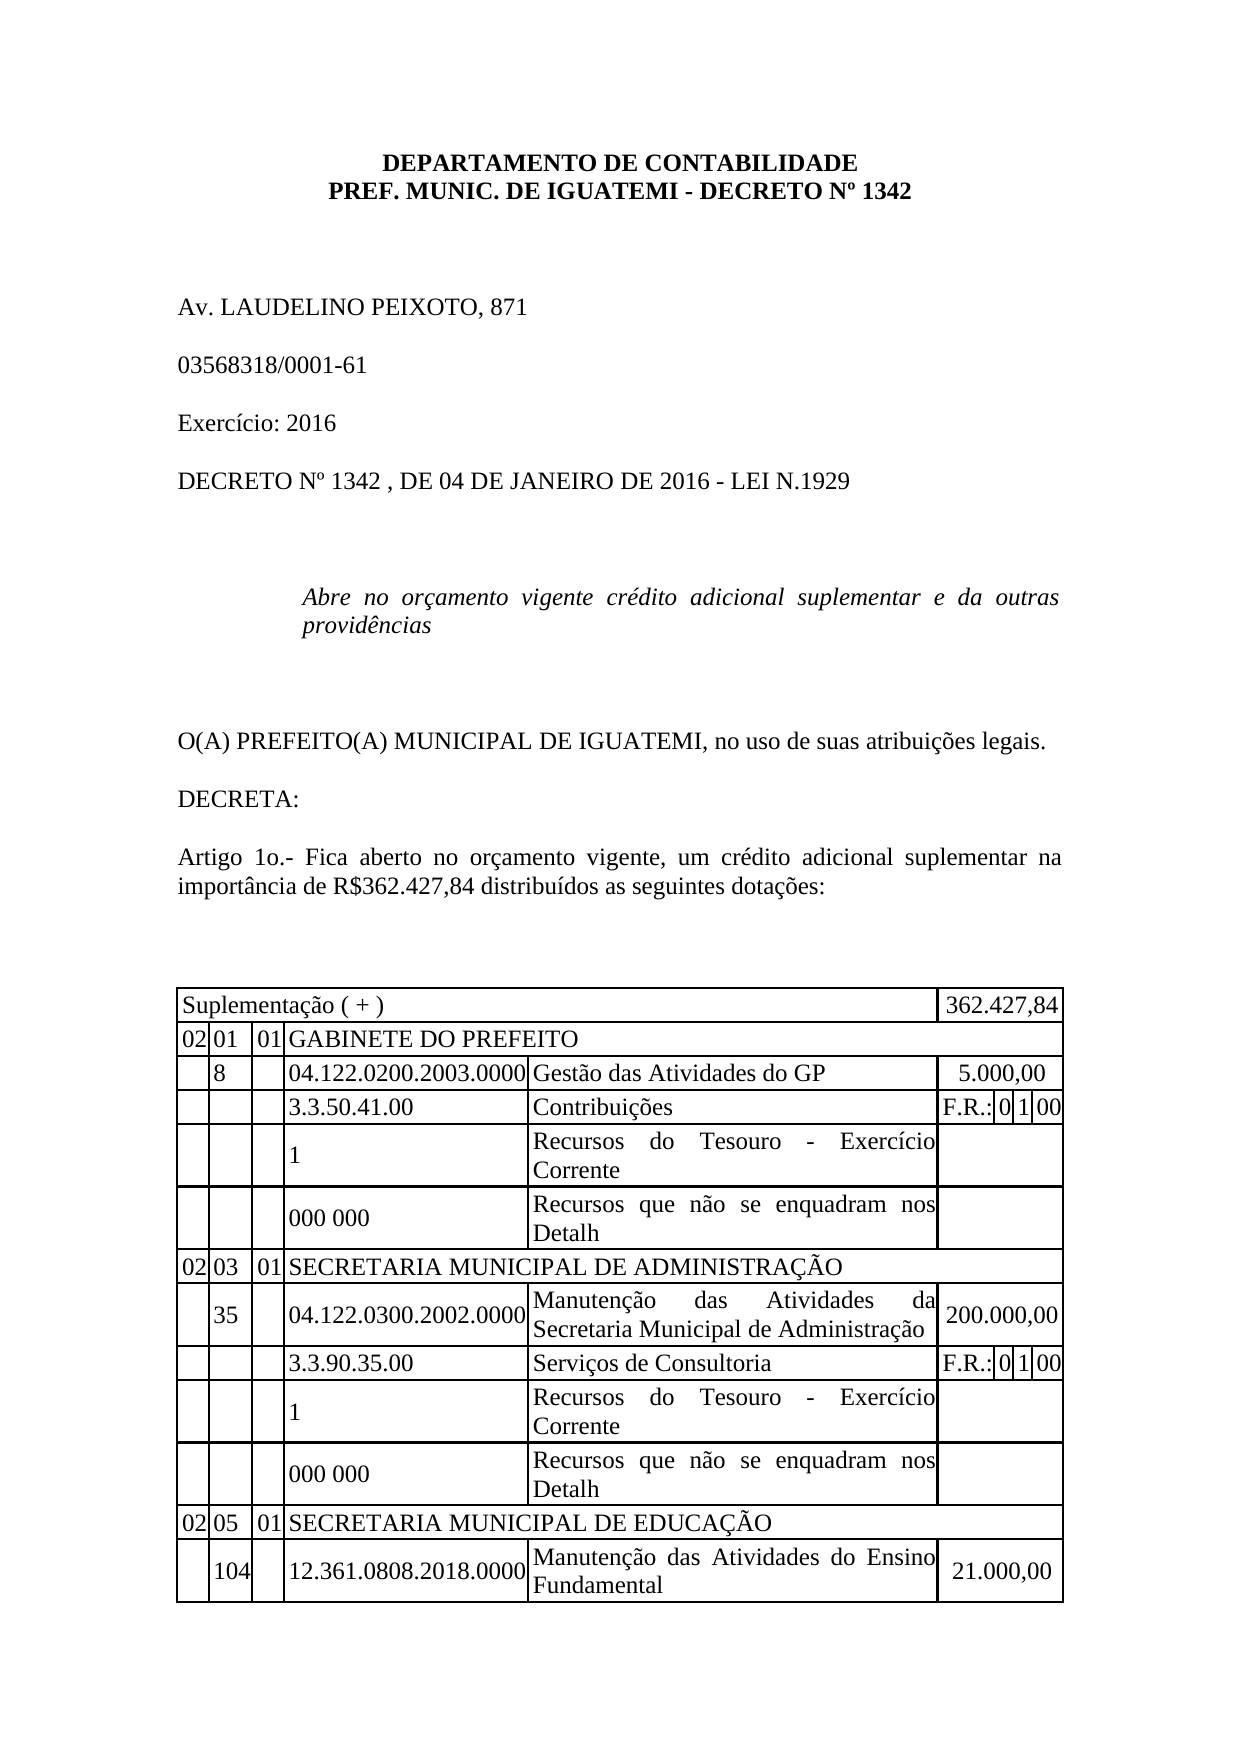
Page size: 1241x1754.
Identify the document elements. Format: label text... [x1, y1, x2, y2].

table_cell 000 000 [285, 1188, 527, 1248]
table_cell [253, 1284, 283, 1345]
table_cell [210, 1444, 251, 1504]
text Av. LAUDELINO PEIXOTO, 871 [177, 292, 1063, 321]
table_cell Manutenção das Atividades do Ensino Fundamental [529, 1540, 936, 1601]
table_cell [210, 1125, 251, 1185]
table_cell [939, 1188, 1062, 1248]
table_cell Recursos do Tesouro - Exercício Corrente [529, 1381, 936, 1441]
text Exercício: 2016 [177, 408, 1063, 437]
text Artigo 1o.- Fica aberto no orçamento vigente, um crédito adicional suplementar na importância de R$362.427,84 distribuídos as seguintes dotações: [177, 842, 1063, 900]
table_cell [253, 1444, 283, 1504]
table_cell 02 [178, 1506, 208, 1538]
table_cell [210, 1188, 251, 1248]
table_cell 3.3.50.41.00 [285, 1091, 527, 1123]
table_cell 21.000,00 [939, 1540, 1062, 1601]
table_cell [178, 1188, 208, 1248]
table_cell [210, 1091, 251, 1123]
table_cell [939, 1444, 1062, 1504]
table_cell [178, 1381, 208, 1441]
table_cell 00 [1033, 1347, 1062, 1379]
table_cell Recursos que não se enquadram nos Detalh [529, 1444, 936, 1504]
table_cell 01 [253, 1023, 283, 1055]
table_cell [178, 1347, 208, 1379]
table_cell 104 [210, 1540, 251, 1601]
table_cell 200.000,00 [939, 1284, 1062, 1345]
table_cell SECRETARIA MUNICIPAL DE EDUCAÇÃO [285, 1506, 1062, 1538]
table_cell F.R.: [939, 1091, 993, 1123]
table_cell [253, 1540, 283, 1601]
table_cell [178, 1284, 208, 1345]
table_cell Serviços de Consultoria [529, 1347, 936, 1379]
table_cell 02 [178, 1250, 208, 1282]
table_cell 01 [253, 1506, 283, 1538]
table_cell 0 [995, 1091, 1012, 1123]
table_cell [178, 1540, 208, 1601]
table_cell Manutenção das Atividades da Secretaria Municipal de Administração [529, 1284, 936, 1345]
table_cell 0 [995, 1347, 1012, 1379]
text DECRETO Nº 1342 , DE 04 DE JANEIRO DE 2016 - LEI N.1929 [177, 466, 1063, 495]
table_header 362.427,84 [939, 989, 1062, 1021]
table_cell 1 [1014, 1091, 1031, 1123]
table_cell 35 [210, 1284, 251, 1345]
table_cell [253, 1057, 283, 1089]
table_cell 05 [210, 1506, 251, 1538]
table_cell 04.122.0300.2002.0000 [285, 1284, 527, 1345]
table_cell 1 [285, 1381, 527, 1441]
table_cell 12.361.0808.2018.0000 [285, 1540, 527, 1601]
table_cell 1 [285, 1125, 527, 1185]
table_header Suplementação ( + ) [178, 989, 936, 1021]
table_cell [939, 1381, 1062, 1441]
table_cell 02 [178, 1023, 208, 1055]
table_cell 00 [1033, 1091, 1062, 1123]
text DECRETA: [177, 784, 1063, 813]
table_cell Recursos que não se enquadram nos Detalh [529, 1188, 936, 1248]
table_cell [939, 1125, 1062, 1185]
table_cell [253, 1125, 283, 1185]
table_cell 03 [210, 1250, 251, 1282]
table_cell 01 [253, 1250, 283, 1282]
text DEPARTAMENTO DE CONTABILIDADE PREF. MUNIC. DE IGUATEMI - DECRETO Nº 1342 [177, 148, 1063, 205]
table_cell Gestão das Atividades do GP [529, 1057, 936, 1089]
table_cell [210, 1381, 251, 1441]
table_cell [253, 1091, 283, 1123]
text 03568318/0001-61 [177, 350, 1063, 379]
table_cell Recursos do Tesouro - Exercício Corrente [529, 1125, 936, 1185]
table_cell [178, 1091, 208, 1123]
table_cell [253, 1347, 283, 1379]
table_cell 000 000 [285, 1444, 527, 1504]
table_cell [178, 1444, 208, 1504]
table_cell 3.3.90.35.00 [285, 1347, 527, 1379]
table_cell 01 [210, 1023, 251, 1055]
table_cell 04.122.0200.2003.0000 [285, 1057, 527, 1089]
table_cell [253, 1188, 283, 1248]
table_cell GABINETE DO PREFEITO [285, 1023, 1062, 1055]
text O(A) PREFEITO(A) MUNICIPAL DE IGUATEMI, no uso de suas atribuições legais. [177, 726, 1063, 755]
table_cell Contribuições [529, 1091, 936, 1123]
table_cell F.R.: [939, 1347, 993, 1379]
table_cell [178, 1057, 208, 1089]
table_cell SECRETARIA MUNICIPAL DE ADMINISTRAÇÃO [285, 1250, 1062, 1282]
table_cell 8 [210, 1057, 251, 1089]
text Abre no orçamento vigente crédito adicional suplementar e da outras providências [302, 582, 1063, 639]
table_cell 5.000,00 [939, 1057, 1062, 1089]
table_cell [178, 1125, 208, 1185]
table_cell [253, 1381, 283, 1441]
table_cell [210, 1347, 251, 1379]
table_cell 1 [1014, 1347, 1031, 1379]
